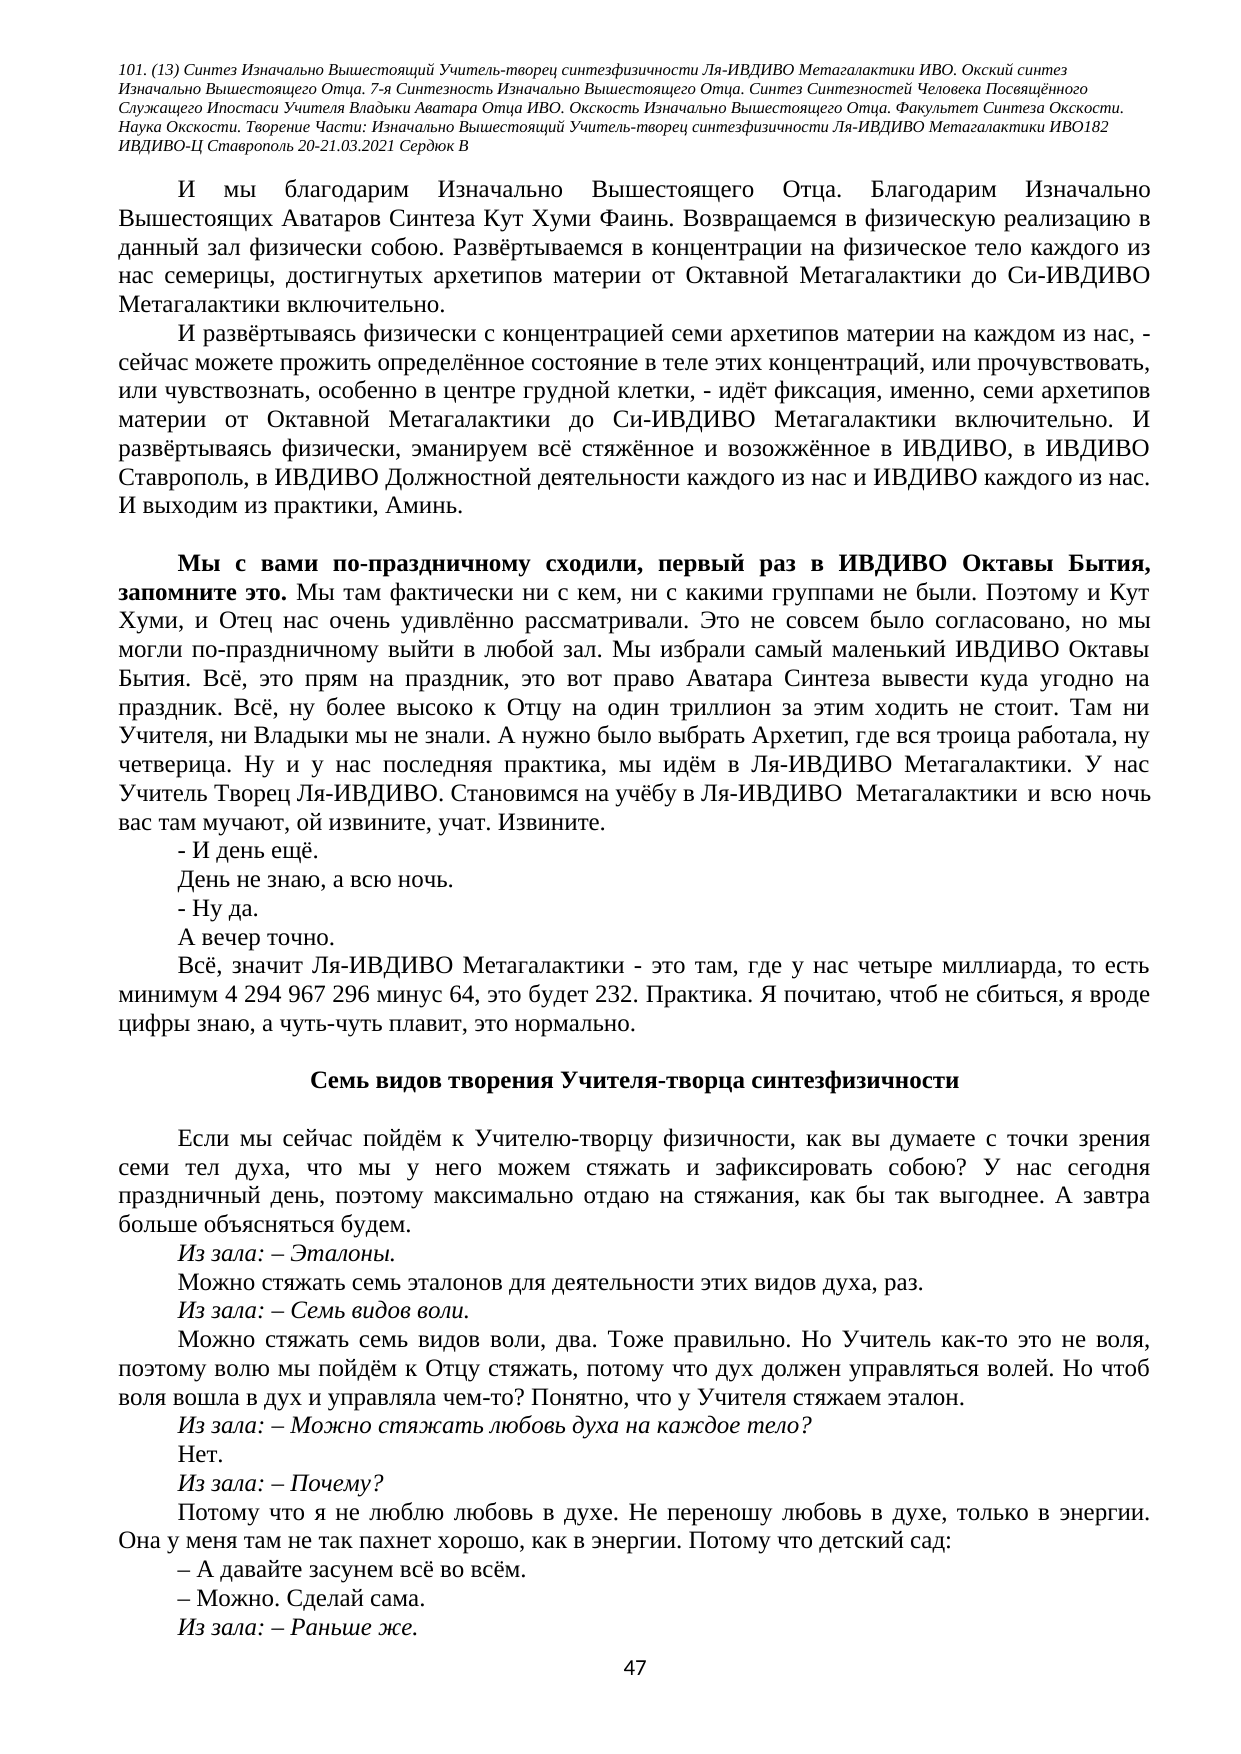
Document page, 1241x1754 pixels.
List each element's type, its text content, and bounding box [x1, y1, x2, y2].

text Из зала: – Семь видов воли. [118, 1296, 1152, 1324]
text Из зала: – Можно стяжать любовь духа на каждое тело? [118, 1411, 1152, 1439]
text Можно стяжать семь видов воли, два. Тоже правильно. Но Учитель как-то это не воля, поэтому волю мы пойдём к Отцу стяжать, потому что дух должен управляться волей. Но чтоб воля вошла в дух и управляла чем-то? Понятно, что у Учителя стяжаем эталон. [118, 1324, 1152, 1411]
text День не знаю, а всю ночь. [118, 864, 1152, 893]
text - И день ещё. [118, 836, 1152, 864]
text И мы благодарим Изначально Вышестоящего Отца. Благодарим Изначально Вышестоящих Аватаров Синтеза Кут Хуми Фаинь. Возвращаемся в физическую реализацию в данный зал физически собою. Развёртываемся в концентрации на физическое тело каждого из нас семерицы, достигнутых архетипов материи от Октавной Метагалактики до Си-ИВДИВО Метагалактики включительно. [118, 174, 1152, 318]
text Всё, значит Ля-ИВДИВО Метагалактики - это там, где у нас четыре миллиарда, то есть минимум 4 294 967 296 минус 64, это будет 232. Практика. Я почитаю, чтоб не сбиться, я вроде цифры знаю, а чуть-чуть плавит, это нормально. [118, 951, 1152, 1037]
text Семь видов творения Учителя-творца синтезфизичности [118, 1066, 1152, 1094]
text – Можно. Сделай сама. [118, 1583, 1152, 1612]
text - Ну да. [118, 893, 1152, 922]
text Нет. [118, 1439, 1152, 1468]
text И развёртываясь физически с концентрацией семи архетипов материи на каждом из нас, - сейчас можете прожить определённое состояние в теле этих концентраций, или прочувствовать, или чувствознать, особенно в центре грудной клетки, - идёт фиксация, именно, семи архетипов материи от Октавной Метагалактики до Си-ИВДИВО Метагалактики включительно. И развёртываясь физически, эманируем всё стяжённое и возожжённое в ИВДИВО, в ИВДИВО Ставрополь, в ИВДИВО Должностной деятельности каждого из нас и ИВДИВО каждого из нас. И выходим из практики, Аминь. [118, 318, 1152, 519]
text Потому что я не люблю любовь в духе. Не переношу любовь в духе, только в энергии. Она у меня там не так пахнет хорошо, как в энергии. Потому что детский сад: [118, 1497, 1152, 1554]
text Из зала: – Эталоны. [118, 1238, 1152, 1267]
text Можно стяжать семь эталонов для деятельности этих видов духа, раз. [118, 1267, 1152, 1296]
text Мы с вами по-праздничному сходили, первый раз в ИВДИВО Октавы Бытия, запомните это. Мы там фактически ни с кем, ни с какими группами не были. Поэтому и Кут Хуми, и Отец нас очень удивлённо рассматривали. Это не совсем было согласовано, но мы могли по-праздничному выйти в любой зал. Мы избрали самый маленький ИВДИВО Октавы Бытия. Всё, это прям на праздник, это вот право Аватара Синтеза вывести куда угодно на праздник. Всё, ну более высоко к Отцу на один триллион за этим ходить не стоит. Там ни Учителя, ни Владыки мы не знали. А нужно было выбрать Архетип, где вся троица работала, ну четверица. Ну и у нас последняя практика, мы идём в Ля-ИВДИВО Метагалактики. У нас Учитель Творец Ля-ИВДИВО. Становимся на учёбу в Ля-ИВДИВО Метагалактики и всю ночь вас там мучают, ой извините, учат. Извините. [118, 548, 1152, 836]
text Если мы сейчас пойдём к Учителю-творцу физичности, как вы думаете с точки зрения семи тел духа, что мы у него можем стяжать и зафиксировать собою? У нас сегодня праздничный день, поэтому максимально отдаю на стяжания, как бы так выгоднее. А завтра больше объясняться будем. [118, 1123, 1152, 1238]
text Из зала: – Почему? [118, 1468, 1152, 1497]
text – А давайте засунем всё во всём. [118, 1554, 1152, 1583]
text А вечер точно. [118, 922, 1152, 951]
text Из зала: – Раньше же. [118, 1612, 1152, 1641]
